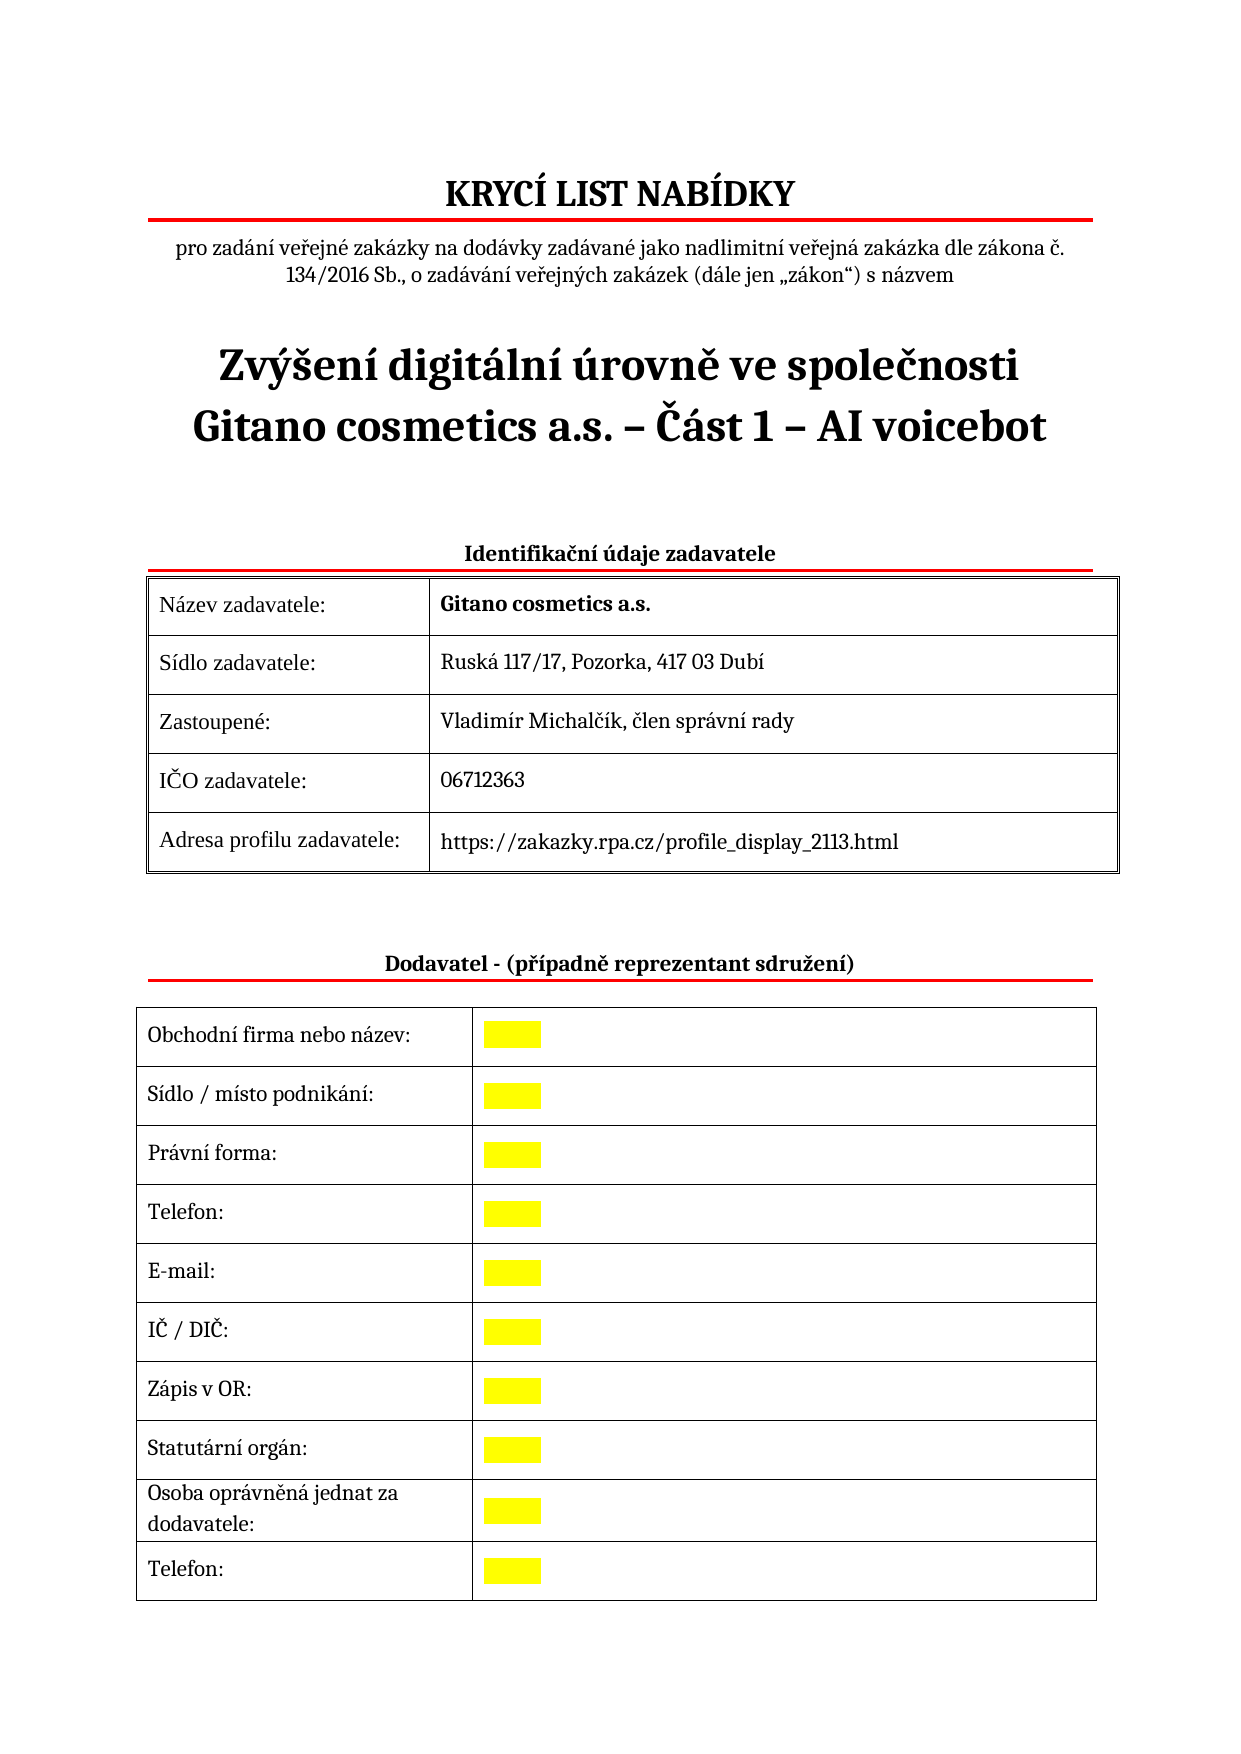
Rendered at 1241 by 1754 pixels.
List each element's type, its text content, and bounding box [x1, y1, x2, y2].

table_cell Právní forma: [137, 1126, 472, 1184]
table_cell [473, 1542, 1096, 1600]
text pro zadání veřejné zakázky na dodávky zadávané jako nadlimitní veřejná zakázka dle zákona č. 134/2016 Sb., o zadávání veřejných zakázek (dále jen „zákon“) s názvem [148, 235, 1093, 288]
table_cell [473, 1126, 1096, 1184]
text Zvýšení digitální úrovně ve společnosti Gitano cosmetics a.s. – Část 1 – AI voicebot [148, 339, 1093, 452]
table_cell [473, 1244, 1096, 1302]
table_cell [473, 1362, 1096, 1420]
text Identifikační údaje zadavatele [148, 541, 1093, 569]
table_cell IČO zadavatele: [149, 754, 429, 812]
table_cell Telefon: [137, 1542, 472, 1600]
table_header [473, 1008, 1096, 1066]
text KRYCÍ LIST NABÍDKY [148, 173, 1093, 218]
table_cell Adresa profilu zadavatele: [149, 813, 429, 871]
table_header Obchodní firma nebo název: [137, 1008, 472, 1066]
table_cell IČ / DIČ: [137, 1303, 472, 1361]
table_header Název zadavatele: [149, 579, 429, 635]
table_cell Telefon: [137, 1185, 472, 1243]
table_cell Statutární orgán: [137, 1421, 472, 1479]
table_header Gitano cosmetics a.s. [430, 579, 1117, 635]
table_cell 06712363 [430, 754, 1117, 812]
table_cell Zápis v OR: [137, 1362, 472, 1420]
table_cell [473, 1421, 1096, 1479]
table_cell Ruská 117/17, Pozorka, 417 03 Dubí [430, 636, 1117, 694]
table_cell [473, 1185, 1096, 1243]
table_cell Sídlo zadavatele: [149, 636, 429, 694]
table_cell Zastoupené: [149, 695, 429, 753]
table_cell Vladimír Michalčík, člen správní rady [430, 695, 1117, 753]
table_cell https://zakazky.rpa.cz/profile_display_2113.html [430, 813, 1117, 871]
table_cell E-mail: [137, 1244, 472, 1302]
table_cell [473, 1067, 1096, 1125]
table_cell Osoba oprávněná jednat za dodavatele: [137, 1480, 472, 1541]
table_cell [473, 1303, 1096, 1361]
table_cell [473, 1480, 1096, 1541]
text Dodavatel - (případně reprezentant sdružení) [148, 950, 1093, 979]
table_cell Sídlo / místo podnikání: [137, 1067, 472, 1125]
